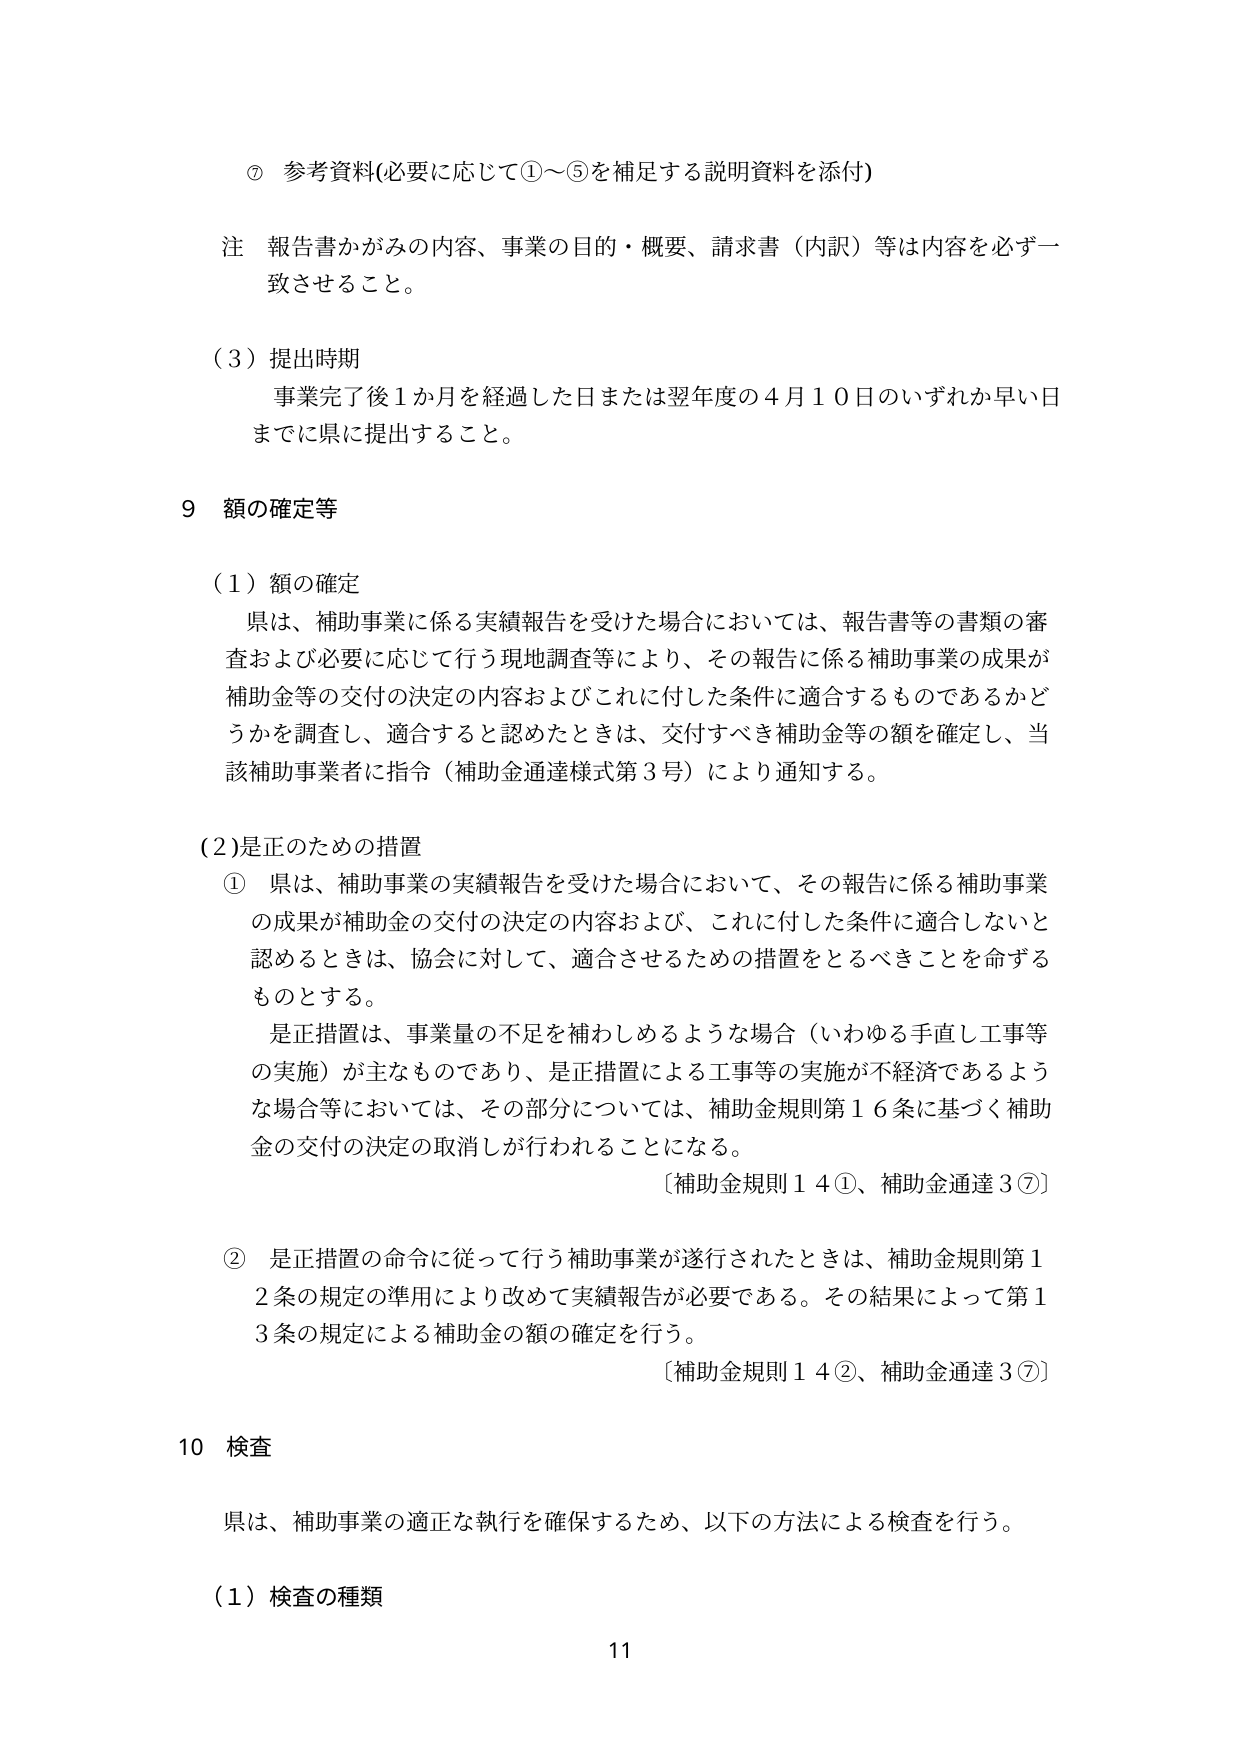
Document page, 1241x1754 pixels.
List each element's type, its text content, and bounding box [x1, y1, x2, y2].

text 〔補助金規則１４①、補助金通達３⑦〕 [199, 1164, 1063, 1202]
text ① 県は、補助事業の実績報告を受けた場合において、その報告に係る補助事業の成果が補助金の交付の決定の内容および、これに付した条件に適合しないと認めるときは、協会に対して、適合させるための措置をとるべきことを命ずるものとする。 [177, 864, 1063, 1014]
text (２)是正のための措置 [177, 827, 1063, 864]
text 県は、補助事業の適正な執行を確保するため、以下の方法による検査を行う。 [177, 1502, 1063, 1539]
text 注 報告書かがみの内容、事業の目的・概要、請求書（内訳）等は内容を必ず一致させること。 [221, 227, 1063, 302]
list 参考資料(必要に応じて①～⑤を補足する説明資料を添付) [246, 152, 1063, 189]
text （１）検査の種類 [177, 1577, 1063, 1614]
text ９ 額の確定等 [177, 489, 1063, 527]
text 是正措置は、事業量の不足を補わしめるような場合（いわゆる手直し工事等の実施）が主なものであり、是正措置による工事等の実施が不経済であるような場合等においては、その部分については、補助金規則第１６条に基づく補助金の交付の決定の取消しが行われることになる。 [177, 1014, 1063, 1164]
text （３）提出時期 [177, 339, 1063, 377]
text 事業完了後１か月を経過した日または翌年度の４月１０日のいずれか早い日までに県に提出すること。 [250, 377, 1063, 452]
text 〔補助金規則１４②、補助金通達３⑦〕 [199, 1352, 1063, 1389]
text 10 検査 [177, 1427, 1063, 1464]
text 県は、補助事業に係る実績報告を受けた場合においては、報告書等の書類の審査および必要に応じて行う現地調査等により、その報告に係る補助事業の成果が補助金等の交付の決定の内容およびこれに付した条件に適合するものであるかどうかを調査し、適合すると認めたときは、交付すべき補助金等の額を確定し、当該補助事業者に指令（補助金通達様式第３号）により通知する。 [223, 602, 1063, 789]
text ② 是正措置の命令に従って行う補助事業が遂行されたときは、補助金規則第１２条の規定の準用により改めて実績報告が必要である。その結果によって第１３条の規定による補助金の額の確定を行う。 [177, 1239, 1063, 1352]
text （１）額の確定 [200, 564, 1063, 602]
